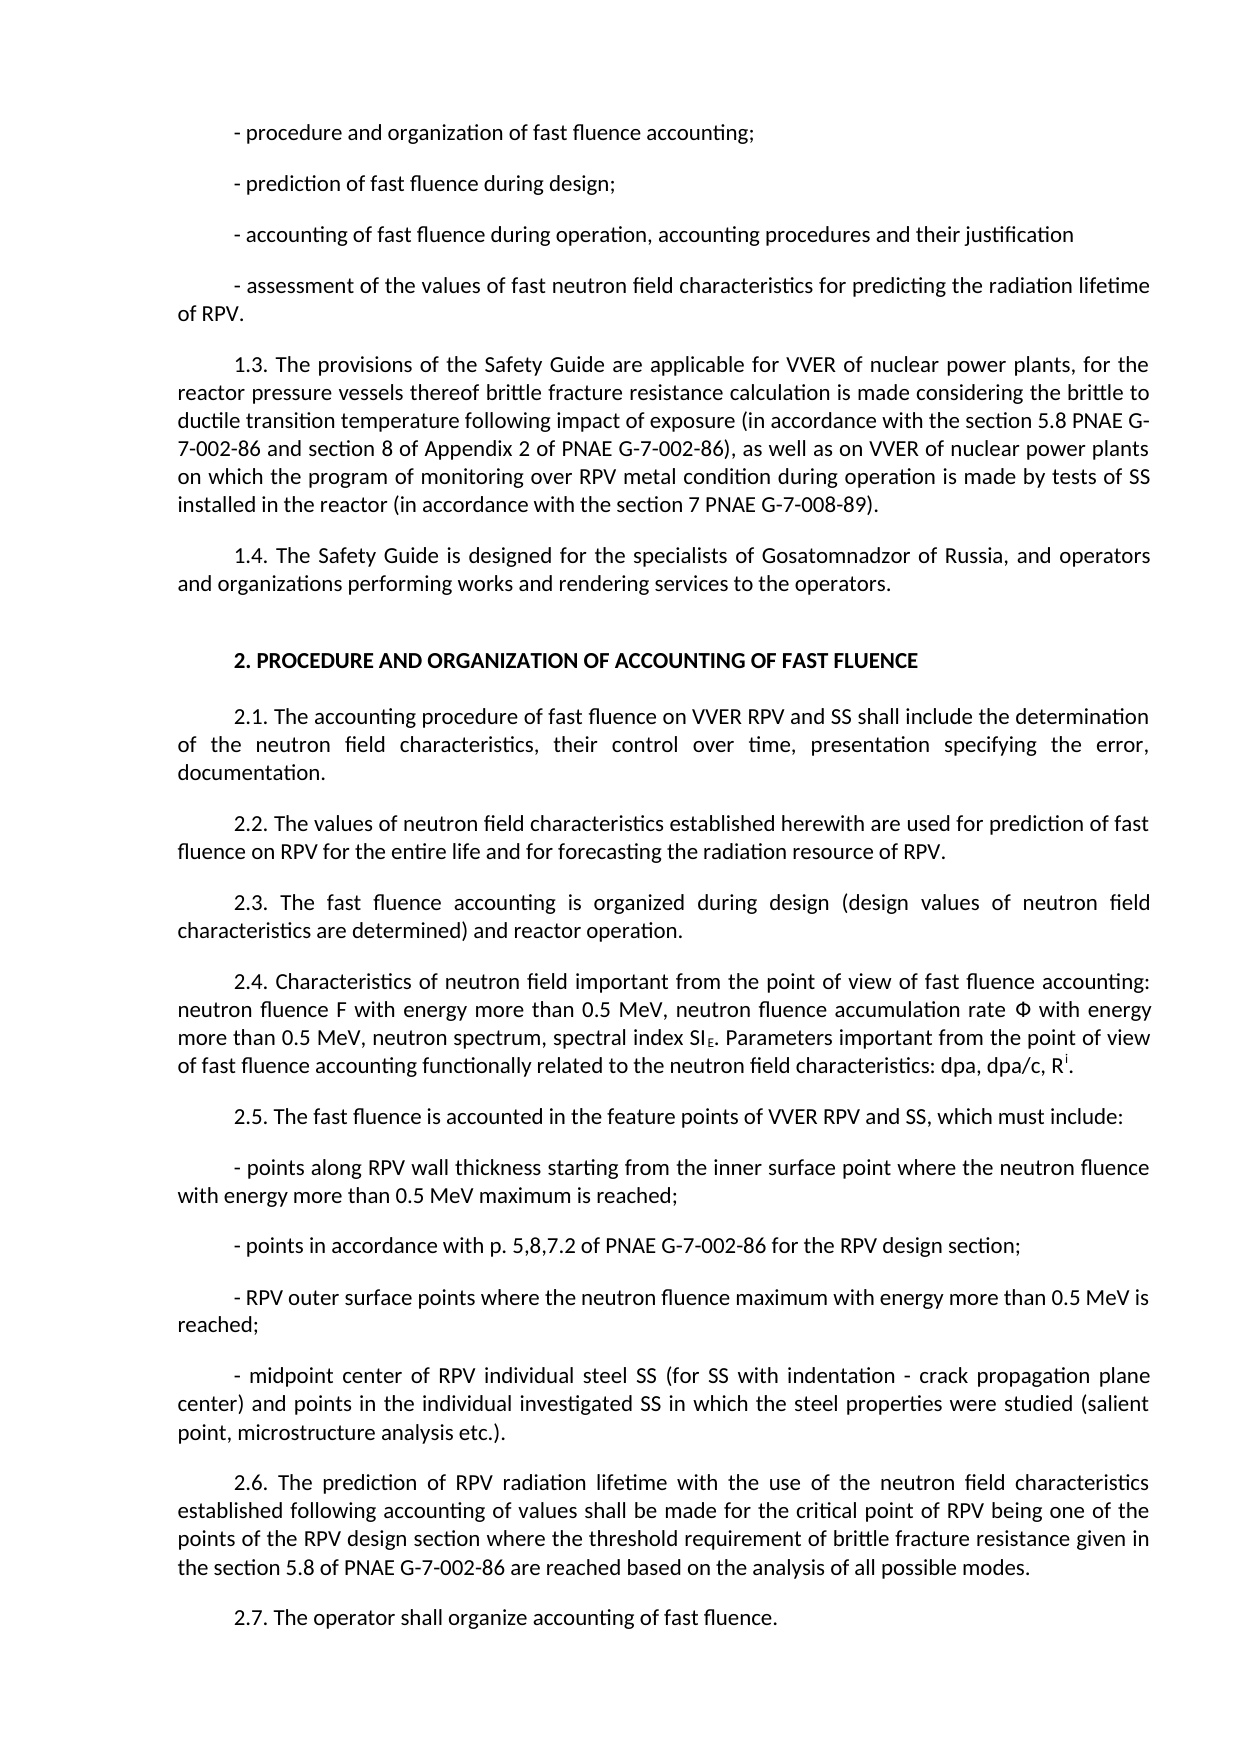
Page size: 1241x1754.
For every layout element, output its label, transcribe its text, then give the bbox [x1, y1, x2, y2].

text 2.3. The fast fluence accounting is organized during design (design values of neutron field characteristics are determined) and reactor operation. [177, 888, 1152, 944]
title 2. PROCEDURE AND ORGANIZATION OF ACCOUNTING OF FAST FLUENCE [177, 646, 1152, 674]
text 2.5. The fast fluence is accounted in the feature points of VVER RPV and SS, which must include: [177, 1102, 1152, 1130]
text - prediction of fast fluence during design; [177, 169, 1152, 197]
text - RPV outer surface points where the neutron fluence maximum with energy more than 0.5 MeV is reached; [177, 1283, 1152, 1339]
text 1.4. The Safety Guide is designed for the specialists of Gosatomnadzor of Russia, and operators and organizations performing works and rendering services to the operators. [177, 541, 1152, 597]
text - points in accordance with p. 5,8,7.2 of PNAE G-7-002-86 for the RPV design section; [177, 1232, 1152, 1260]
text - accounting of fast fluence during operation, accounting procedures and their justification [177, 220, 1152, 248]
text 2.7. The operator shall organize accounting of fast fluence. [177, 1603, 1152, 1632]
text - points along RPV wall thickness starting from the inner surface point where the neutron fluence with energy more than 0.5 MeV maximum is reached; [177, 1153, 1152, 1209]
text 2.2. The values of neutron field characteristics established herewith are used for prediction of fast fluence on RPV for the entire life and for forecasting the radiation resource of RPV. [177, 809, 1152, 865]
text 2.1. The accounting procedure of fast fluence on VVER RPV and SS shall include the determination of the neutron field characteristics, their control over time, presentation specifying the error, documentation. [177, 702, 1152, 786]
text - procedure and organization of fast fluence accounting; [177, 118, 1152, 146]
text - midpoint center of RPV individual steel SS (for SS with indentation - crack propagation plane center) and points in the individual investigated SS in which the steel properties were studied (salient point, microstructure analysis etc.). [177, 1362, 1152, 1446]
text 1.3. The provisions of the Safety Guide are applicable for VVER of nuclear power plants, for the reactor pressure vessels thereof brittle fracture resistance calculation is made considering the brittle to ductile transition temperature following impact of exposure (in accordance with the section 5.8 PNAE G-7-002-86 and section 8 of Appendix 2 of PNAE G-7-002-86), as well as on VVER of nuclear power plants on which the program of monitoring over RPV metal condition during operation is made by tests of SS installed in the reactor (in accordance with the section 7 PNAE G-7-008-89). [177, 350, 1152, 518]
text 2.4. Characteristics of neutron field important from the point of view of fast fluence accounting: neutron fluence F with energy more than 0.5 MeV, neutron fluence accumulation rate Ф with energy more than 0.5 MeV, neutron spectrum, spectral index SIE. Parameters important from the point of view of fast fluence accounting functionally related to the neutron field characteristics: dpa, dpa/c, Ri. [177, 967, 1152, 1079]
text - assessment of the values of fast neutron field characteristics for predicting the radiation lifetime of RPV. [177, 271, 1152, 327]
text 2.6. The prediction of RPV radiation lifetime with the use of the neutron field characteristics established following accounting of values shall be made for the critical point of RPV being one of the points of the RPV design section where the threshold requirement of brittle fracture resistance given in the section 5.8 of PNAE G-7-002-86 are reached based on the analysis of all possible modes. [177, 1468, 1152, 1581]
